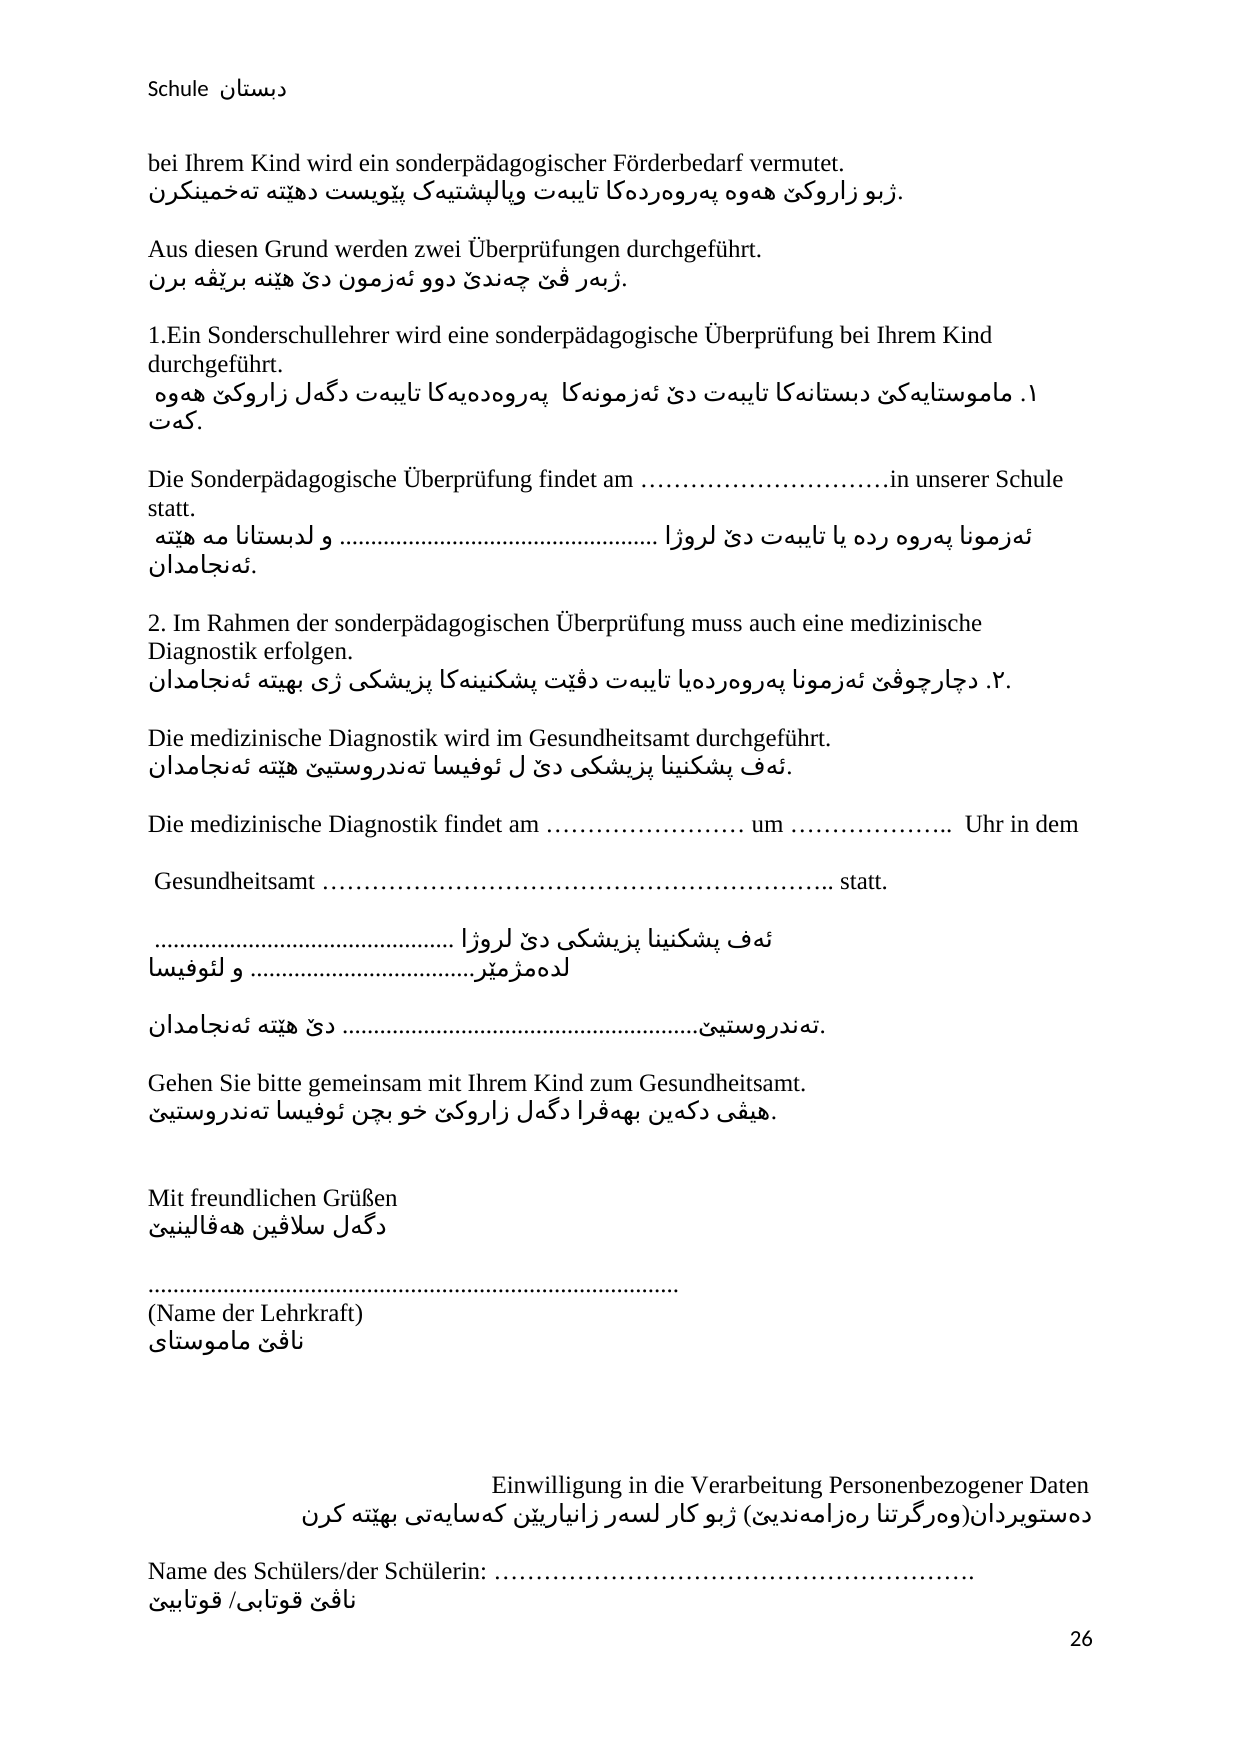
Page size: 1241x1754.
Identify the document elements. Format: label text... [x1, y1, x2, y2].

text دەستویردان(وەرگرتنا رەزامەندیێ) ژبو کار لسەر زانیاریێن کەسایەتی بهێتە کرن [148, 1499, 1093, 1528]
text ئەف پشکنینا پزیشکی دێ لروژا ................................................ لدەمژمێر.................................... و لئوفیسا [148, 924, 1093, 981]
text Aus diesen Grund werden zwei Überprüfungen durchgeführt. [148, 234, 1093, 263]
text ئەف پشکنینا پزیشکی دێ ل ئوفیسا تەندروستیێ هێتە ئەنجامدان. [148, 751, 1093, 780]
text دگەل سلاڤین هەڤالینیێ [148, 1211, 1093, 1240]
text Gesundheitsamt …………………………………………………….. statt. [148, 866, 1093, 895]
text تەندروستیێ......................................................... دێ هێتە ئەنجامدان. [148, 1010, 1093, 1039]
text ١. ماموستایەکێ دبستانەکا تایبەت دێ ئەزمونەکا پەروەدەیەکا تایبەت دگەل زاروکێ هەوە کەت. [148, 378, 1093, 435]
text Einwilligung in die Verarbeitung Personenbezogener Daten [148, 1470, 1093, 1499]
text 1.Ein Sonderschullehrer wird eine sonderpädagogische Überprüfung bei Ihrem Kind durchgeführt. [148, 320, 1093, 378]
text 2. Im Rahmen der sonderpädagogischen Überprüfung muss auch eine medizinische Diagnostik erfolgen. [148, 608, 1093, 665]
text هیڤی دکەین بهەڤرا دگەل زاروکێ خو بچن ئوفیسا تەندروستیێ. [148, 1096, 1093, 1125]
text ئەزمونا پەروە ردە یا تایبەت دێ لروژا ................................................... و لدبستانا مە هێتە ئەنجامدان. [148, 521, 1093, 579]
text ناڤێ ماموستای [148, 1326, 1093, 1355]
text ژبو زاروکێ هەوە پەروەردەکا تایبەت وپالپشتیەک پێویست دهێتە تەخمینکرن. [148, 176, 1093, 205]
text ناڤێ قوتابی/ قوتابیێ [148, 1585, 1093, 1614]
text bei Ihrem Kind wird ein sonderpädagogischer Förderbedarf vermutet. [148, 148, 1093, 176]
text ٢. دچارچوڤێ ئەزمونا پەروەردەیا تایبەت دڤێت پشکنینەکا پزیشکی ژی بهیتە ئەنجامدان. [148, 665, 1093, 694]
text Die medizinische Diagnostik findet am …………………… um ……………….. Uhr in dem [148, 809, 1093, 838]
text Die Sonderpädagogische Überprüfung findet am …………………………in unserer Schule statt. [148, 464, 1093, 521]
text (Name der Lehrkraft) [148, 1298, 1093, 1326]
text Mit freundlichen Grüßen [148, 1183, 1093, 1211]
text ..................................................................................... [148, 1269, 1093, 1298]
text Die medizinische Diagnostik wird im Gesundheitsamt durchgeführt. [148, 723, 1093, 751]
text Name des Schülers/der Schülerin: …………………………………………………. [148, 1556, 1093, 1585]
text Gehen Sie bitte gemeinsam mit Ihrem Kind zum Gesundheitsamt. [148, 1068, 1093, 1096]
text ژبەر ڤێ چەندێ دوو ئەزمون دێ هێنە برێڤە برن. [148, 263, 1093, 291]
